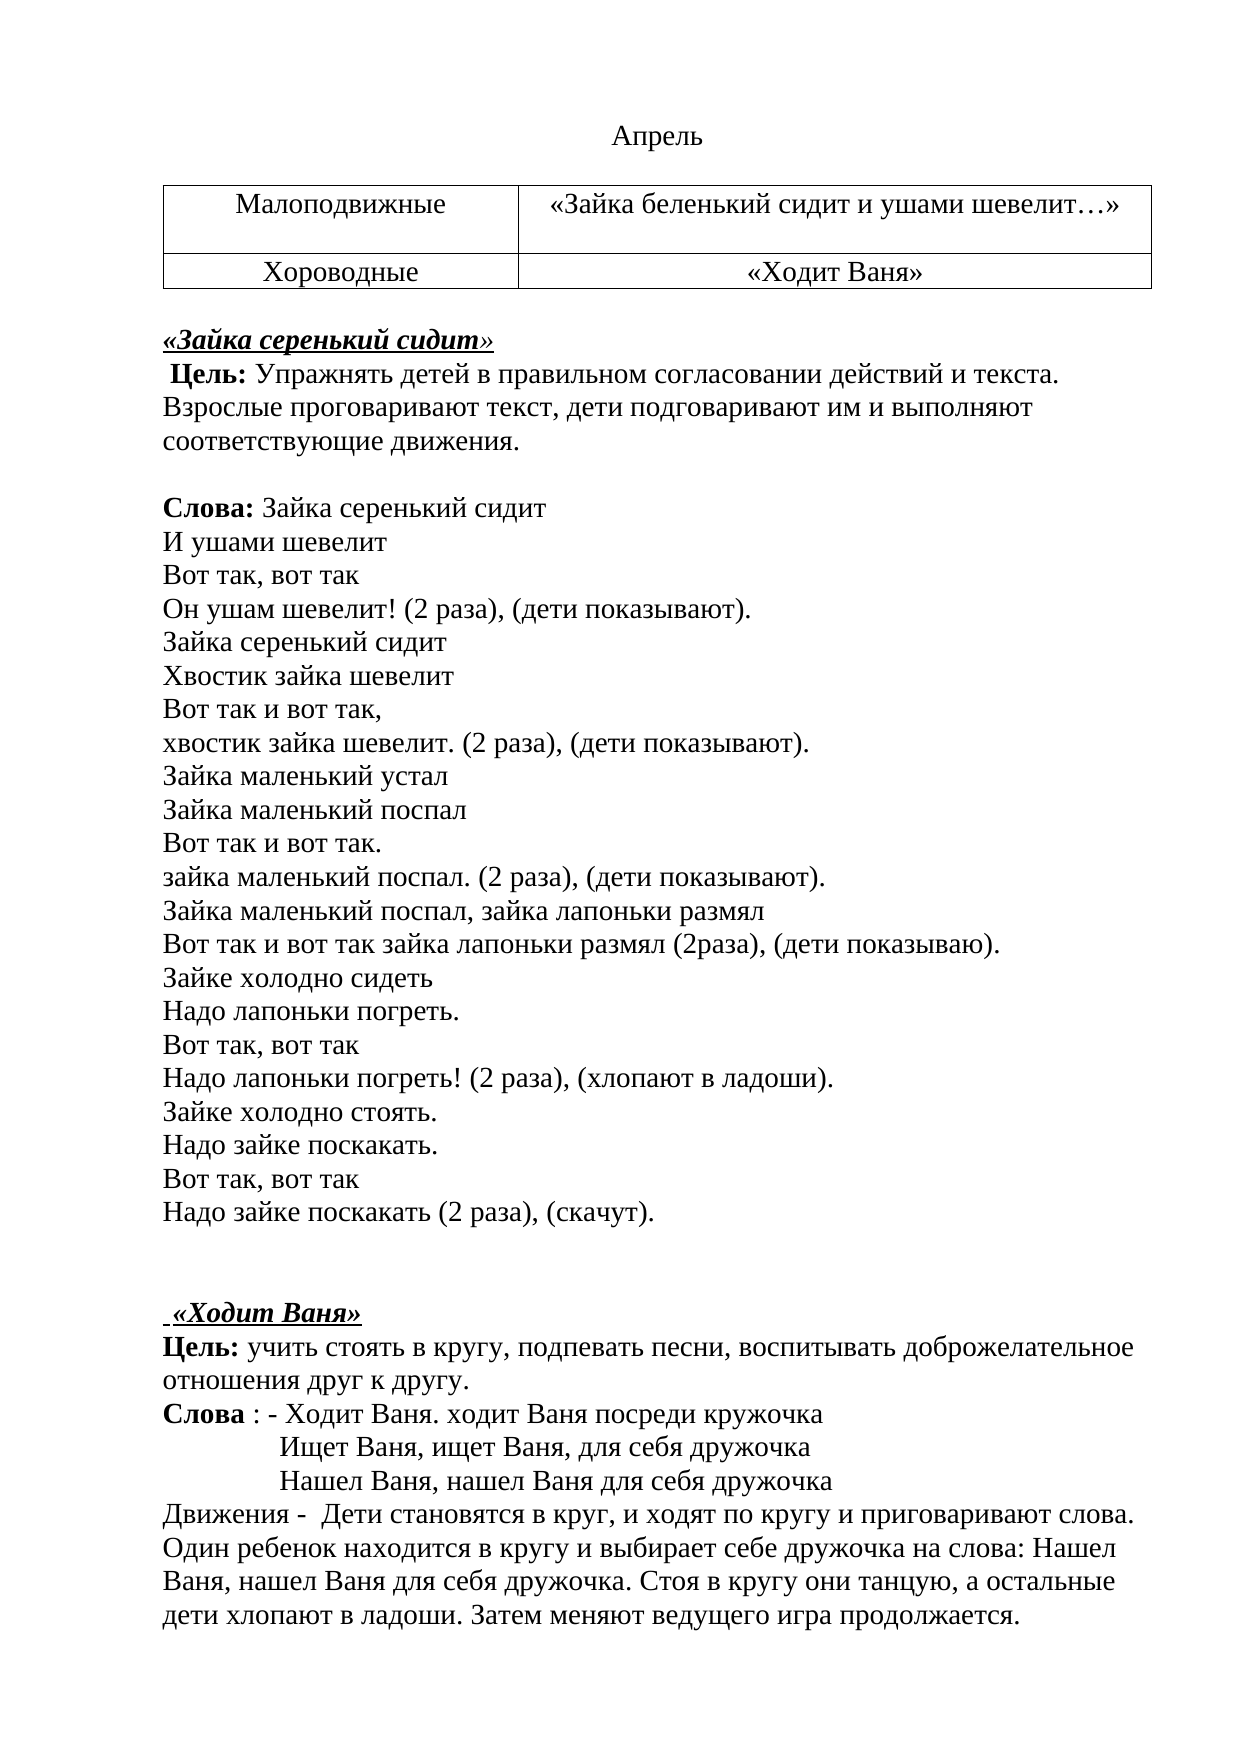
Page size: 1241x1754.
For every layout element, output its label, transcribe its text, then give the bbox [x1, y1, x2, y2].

table_cell «Ходит Ваня» [519, 254, 1151, 288]
text Слова: Зайка серенький сидит [162, 490, 1152, 524]
text Слова : - Ходит Ваня. ходит Ваня посреди кружочка [162, 1396, 1152, 1429]
text «Зайка серенький сидит» [162, 322, 1152, 356]
text Вот так и вот так зайка лапоньки размял (2раза), (дети показываю). [162, 926, 1152, 960]
text Зайка маленький устал [162, 758, 1152, 792]
text Он ушам шевелит! (2 раза), (дети показывают). [162, 591, 1152, 624]
text зайка маленький поспал. (2 раза), (дети показывают). [162, 859, 1152, 893]
text Зайка маленький поспал [162, 792, 1152, 826]
text «Ходит Ваня» [162, 1295, 1152, 1329]
text Зайка маленький поспал, зайка лапоньки размял [162, 893, 1152, 926]
text Вот так и вот так, [162, 691, 1152, 725]
text Цель: Упражнять детей в правильном согласовании действий и текста. [162, 356, 1152, 389]
table_header Малоподвижные [164, 186, 518, 253]
text Нашел Ваня, нашел Ваня для себя дружочка [162, 1463, 1152, 1496]
text Надо зайке поскакать (2 раза), (скачут). [162, 1194, 1152, 1228]
text Взрослые проговаривают текст, дети подговаривают им и выполняют соответствующие движения. [162, 389, 1152, 457]
text Вот так, вот так [162, 1027, 1152, 1060]
text хвостик зайка шевелит. (2 раза), (дети показывают). [162, 725, 1152, 758]
text Зайке холодно стоять. [162, 1094, 1152, 1127]
table_cell Хороводные [164, 254, 518, 288]
text Вот так, вот так [162, 1161, 1152, 1194]
text Ищет Ваня, ищет Ваня, для себя дружочка [162, 1429, 1152, 1463]
text Вот так, вот так [162, 557, 1152, 591]
text Движения - Дети становятся в круг, и ходят по кругу и приговаривают слова. Один ребенок находится в кругу и выбирает себе дружочка на слова: Нашел Ваня, нашел Ваня для себя дружочка. Стоя в кругу они танцую, а остальные дети хлопают в ладоши. Затем меняют ведущего игра продолжается. [162, 1496, 1152, 1631]
text Надо лапоньки погреть. [162, 993, 1152, 1027]
text Цель: учить стоять в кругу, подпевать песни, воспитывать доброжелательное отношения друг к другу. [162, 1329, 1152, 1396]
table_header «Зайка беленький сидит и ушами шевелит…» [519, 186, 1151, 253]
text И ушами шевелит [162, 524, 1152, 557]
text Хвостик зайка шевелит [162, 658, 1152, 691]
text Зайке холодно сидеть [162, 960, 1152, 993]
text Апрель [162, 118, 1152, 152]
text Надо лапоньки погреть! (2 раза), (хлопают в ладоши). [162, 1060, 1152, 1094]
text Надо зайке поскакать. [162, 1127, 1152, 1161]
text Вот так и вот так. [162, 826, 1152, 859]
text Зайка серенький сидит [162, 624, 1152, 658]
